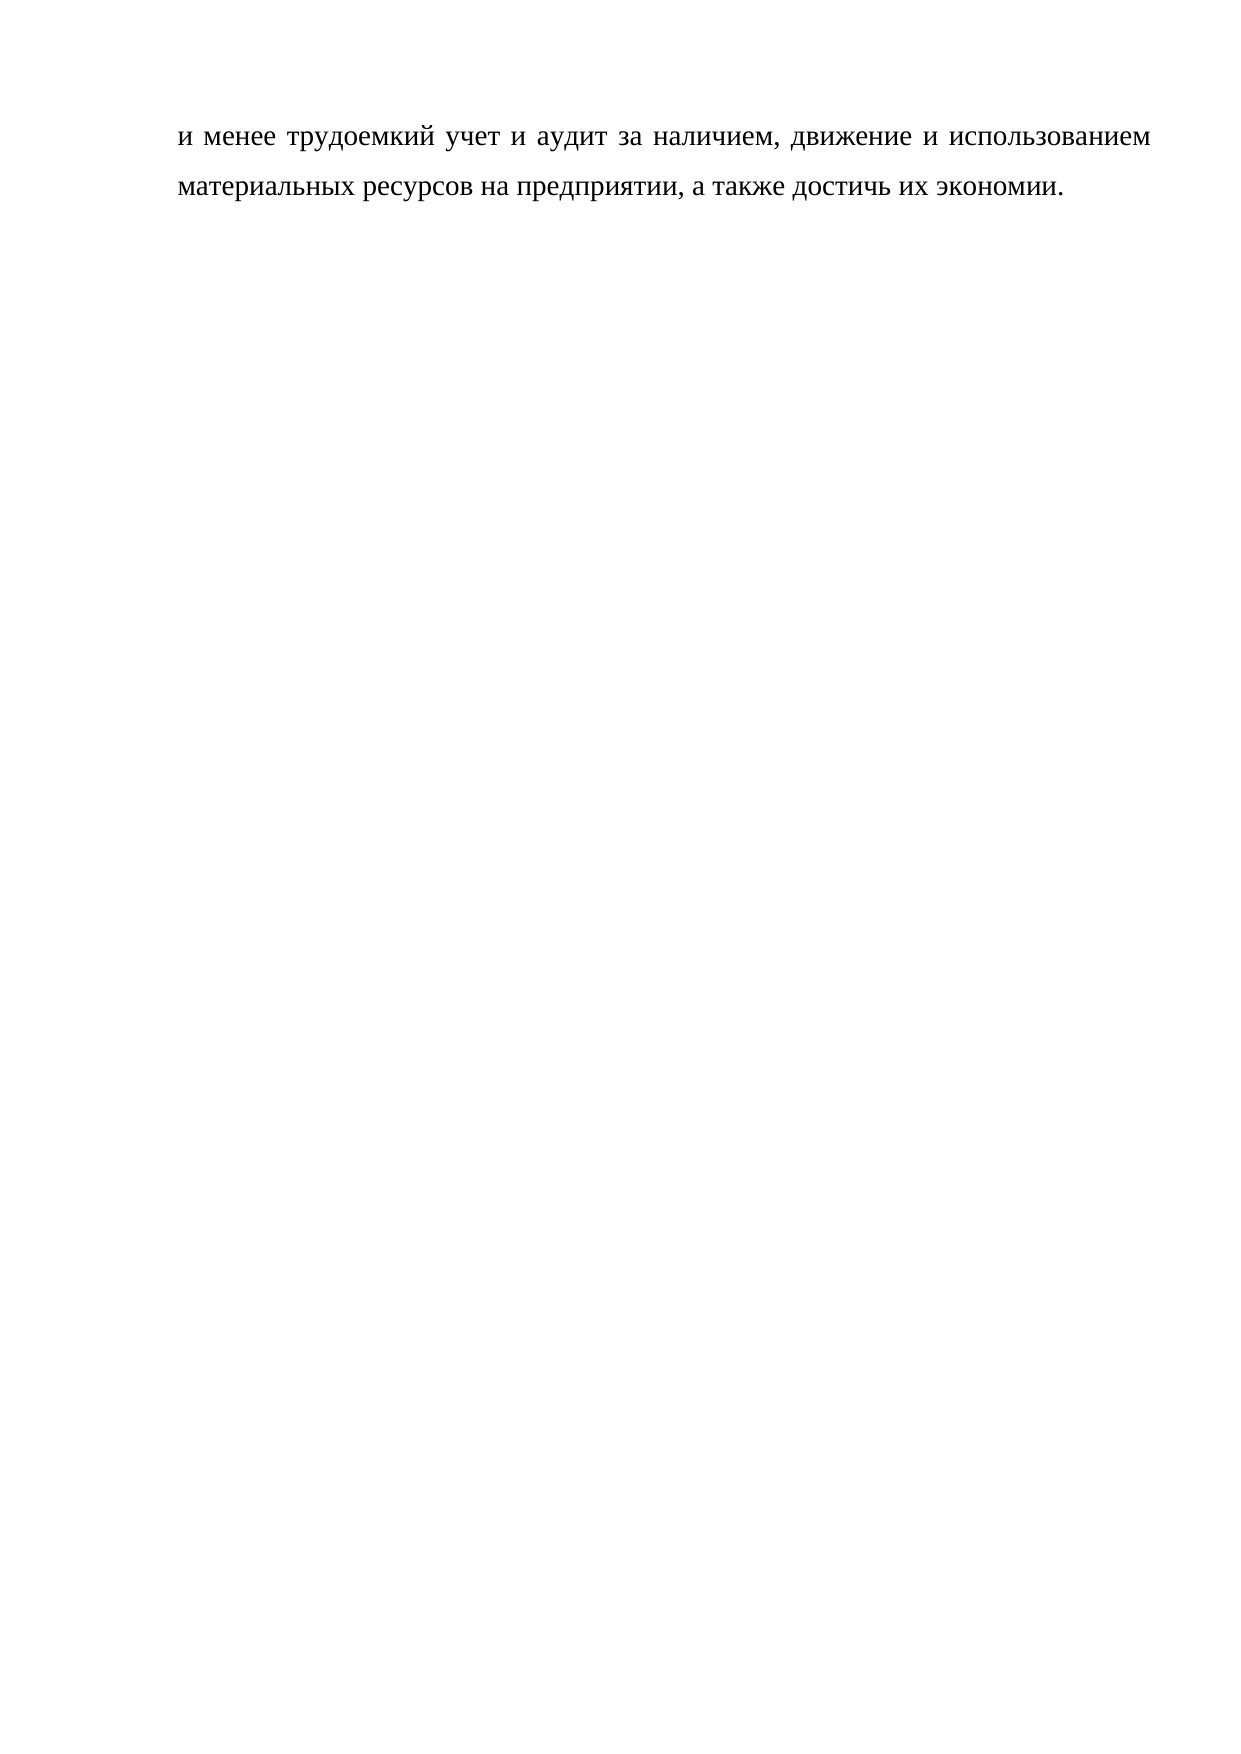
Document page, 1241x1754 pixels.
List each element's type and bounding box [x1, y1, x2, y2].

text [177, 118, 1152, 202]
